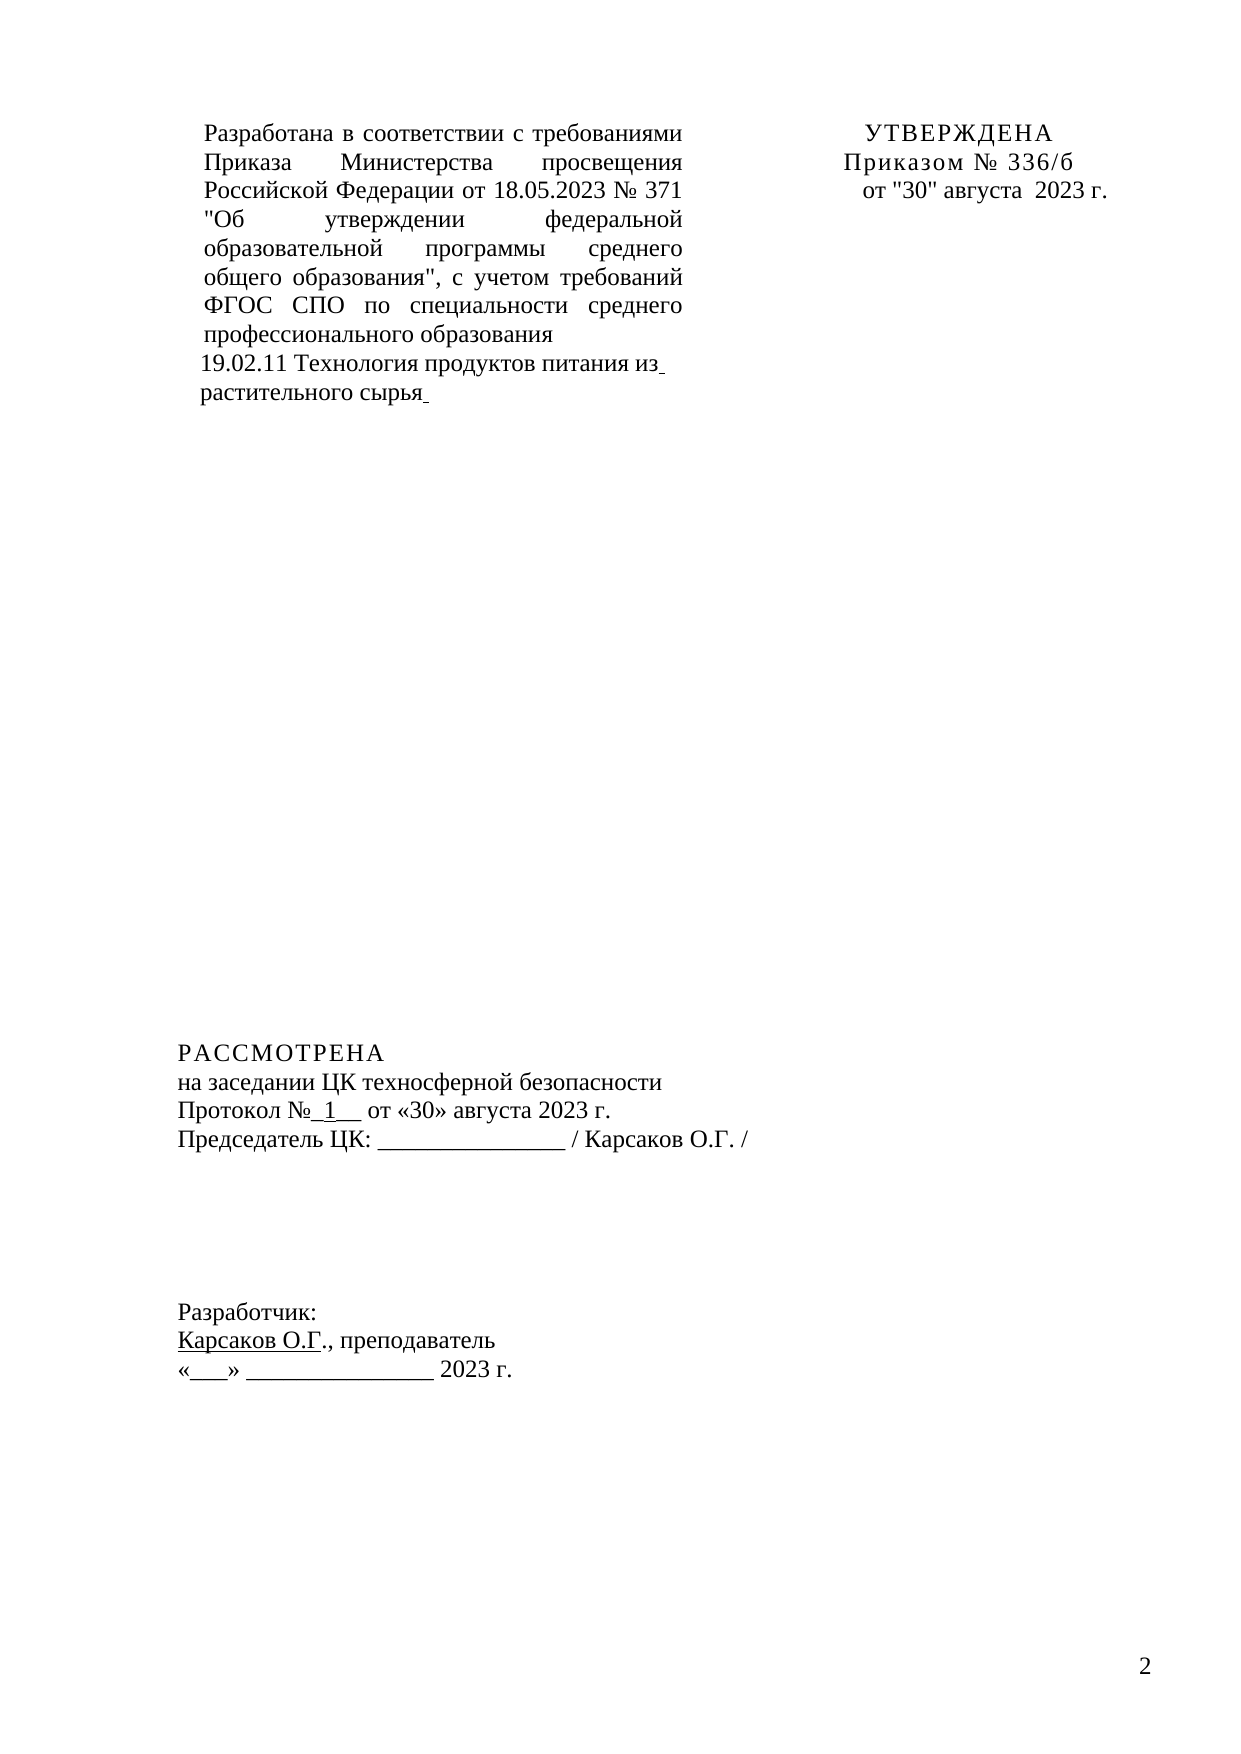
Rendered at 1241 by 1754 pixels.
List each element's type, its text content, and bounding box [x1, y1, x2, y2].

text на заседании ЦК техносферной безопасности [177, 1067, 1152, 1096]
text Председатель ЦК: _______________ / Карсаков О.Г. / [177, 1124, 1152, 1153]
text «___» _______________ 2023 г. [177, 1354, 1152, 1383]
text Протокол №_1__ от «30» августа 2023 г. [177, 1096, 1152, 1124]
text РАССМОТРЕНА [177, 1038, 1152, 1067]
text Карсаков О.Г., преподаватель [177, 1326, 1152, 1354]
text Разработчик: [177, 1297, 1152, 1326]
table_header УТВЕРЖДЕНА Приказом № 336/б от "30" августа 2023 г. [694, 118, 1163, 406]
table_header Разработана в соответствии с требованиями Приказа Министерства просвещения Российской Федерации от 18.05.2023 № 371 "Об утверждении федеральной образовательной программы среднего общего образования", с учетом требований ФГОС СПО по специальности среднего профессионального образования 19.02.11 Технология продуктов питания из растительного сырья [189, 118, 694, 406]
